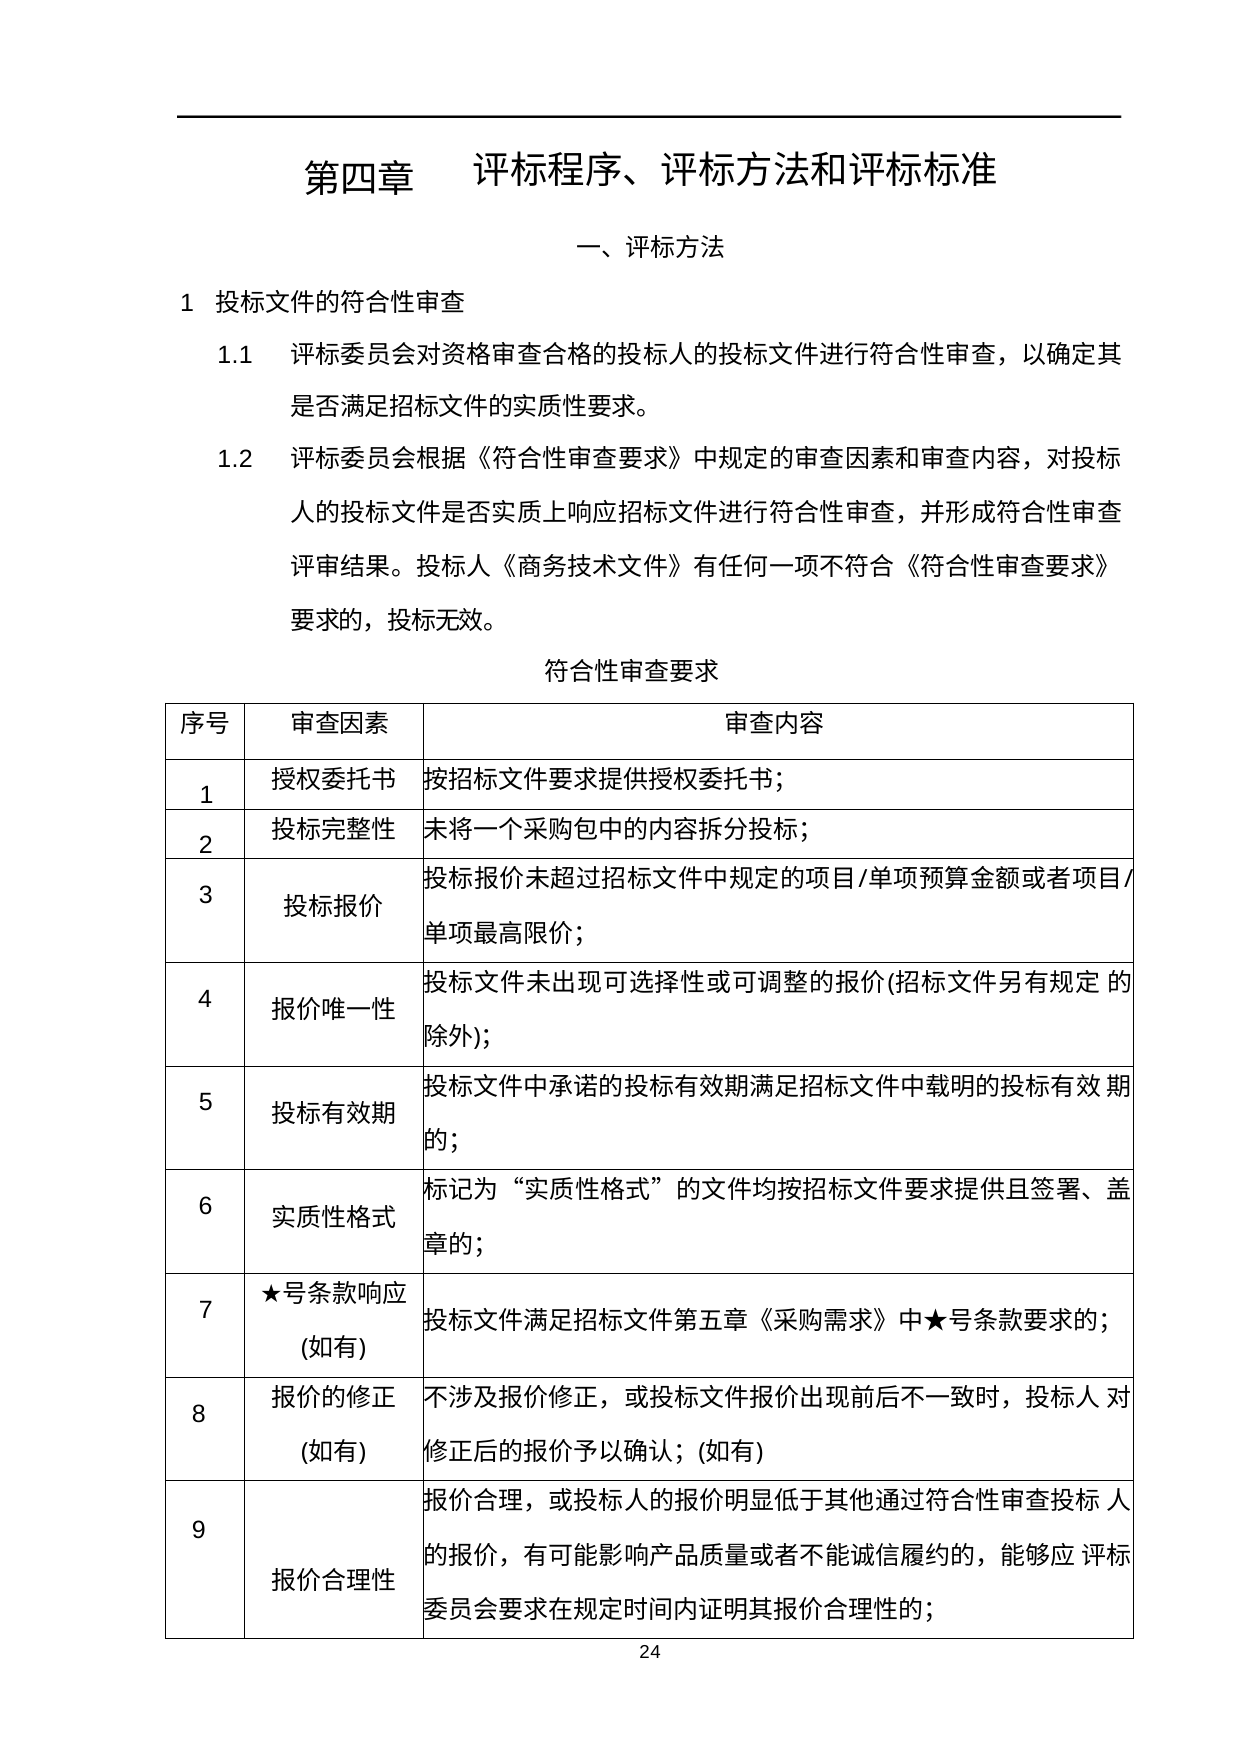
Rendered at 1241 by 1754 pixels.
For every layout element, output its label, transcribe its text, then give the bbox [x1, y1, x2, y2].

table_cell 报价唯一性 [245, 963, 423, 1066]
table_cell 实质性格式 [245, 1170, 423, 1273]
table_cell 9 [166, 1481, 244, 1638]
table_cell 2 [166, 810, 244, 858]
table_cell 7 [166, 1274, 244, 1377]
table_cell 投标有效期 [245, 1067, 423, 1169]
table_cell 4 [166, 963, 244, 1066]
text 1.1 评标委员会对资格审查合格的投标人的投标文件进行符合性审查，以确定其 [217, 337, 1134, 370]
table_cell 5 [166, 1067, 244, 1169]
text 一、评标方法 [576, 234, 1134, 262]
table_cell 报价的修正 (如有) [245, 1378, 423, 1480]
table_cell 1 [166, 760, 244, 808]
table_cell 投标文件中承诺的投标有效期满足招标文件中载明的投标有效 期的； [424, 1067, 1133, 1169]
table_cell ★号条款响应(如有) [245, 1274, 423, 1377]
table_cell 投标文件满足招标文件第五章《采购需求》中★号条款要求的； [424, 1274, 1133, 1377]
table_cell 报价合理，或投标人的报价明显低于其他通过符合性审查投标 人的报价，有可能影响产品质量或者不能诚信履约的，能够应 评标委员会要求在规定时间内证明其报价合理性的； [424, 1481, 1133, 1638]
text 符合性审查要求 [544, 654, 1134, 687]
table_cell 报价合理性 [245, 1481, 423, 1638]
text 1 投标文件的符合性审查 [180, 285, 1134, 318]
text 1.2 评标委员会根据《符合性审查要求》中规定的审查因素和审查内容，对投标 [217, 441, 1134, 474]
table_cell 投标文件未出现可选择性或可调整的报价(招标文件另有规定 的除外)； [424, 963, 1133, 1066]
text 人的投标文件是否实质上响应招标文件进行符合性审查，并形成符合性审查 评审结果。投标人《商务技术文件》有任何一项不符合《符合性审查要求》 要求的，投标无效。 [290, 493, 1122, 637]
table_cell 投标报价 [245, 859, 423, 962]
table_cell 未将一个采购包中的内容拆分投标； [424, 810, 1133, 858]
text 是否满足招标文件的实质性要求。 [291, 389, 1134, 422]
table_cell 8 [166, 1378, 244, 1480]
table_cell 按招标文件要求提供授权委托书； [424, 760, 1133, 808]
table_cell 6 [166, 1170, 244, 1273]
table_cell 3 [166, 859, 244, 962]
table_cell 投标报价未超过招标文件中规定的项目/单项预算金额或者项目/单项最高限价； [424, 859, 1133, 962]
table_cell 投标完整性 [245, 810, 423, 858]
table_header 审查内容 [424, 704, 1133, 759]
text 评标程序、评标方法和评标标准 [472, 163, 1134, 234]
table_cell 不涉及报价修正，或投标文件报价出现前后不一致时，投标人 对修正后的报价予以确认；(如有) [424, 1378, 1133, 1480]
table_cell 授权委托书 [245, 760, 423, 808]
text 第四章 [303, 153, 462, 202]
table_header 审查因素 [245, 704, 423, 759]
table_cell 标记为“实质性格式”的文件均按招标文件要求提供且签署、盖章的； [424, 1170, 1133, 1273]
table_header 序号 [166, 704, 244, 759]
